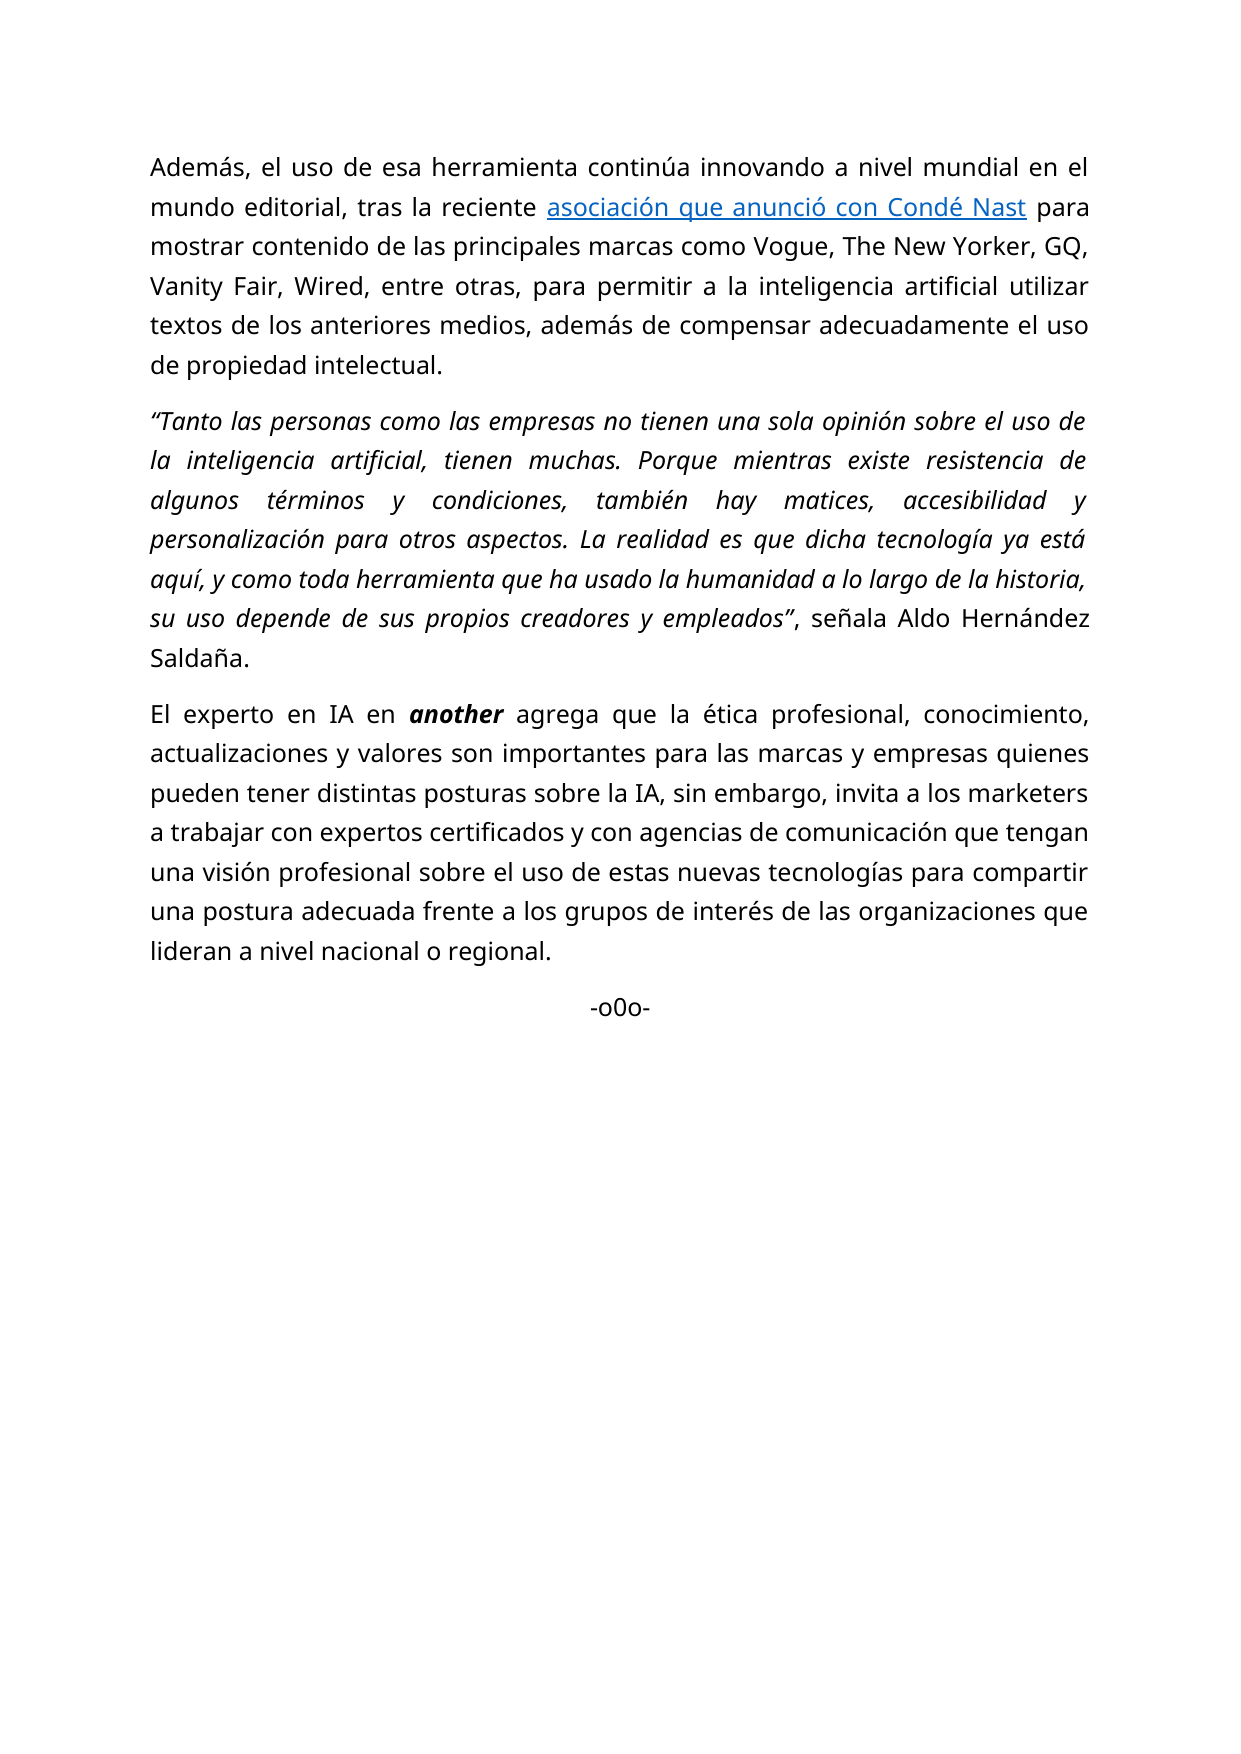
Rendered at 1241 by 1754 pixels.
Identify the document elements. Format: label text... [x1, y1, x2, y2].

text El experto en IA en another agrega que la ética profesional, conocimiento, actualizaciones y valores son importantes para las marcas y empresas quienes pueden tener distintas posturas sobre la IA, sin embargo, invita a los marketers a trabajar con expertos certificados y con agencias de comunicación que tengan una visión profesional sobre el uso de estas nuevas tecnologías para compartir una postura adecuada frente a los grupos de interés de las organizaciones que lideran a nivel nacional o regional. [150, 697, 1090, 967]
text -o0o- [150, 989, 1090, 1024]
text Además, el uso de esa herramienta continúa innovando a nivel mundial en el mundo editorial, tras la reciente asociación que anunció con Condé Nast para mostrar contenido de las principales marcas como Vogue, The New Yorker, GQ, Vanity Fair, Wired, entre otras, para permitir a la inteligencia artificial utilizar textos de los anteriores medios, además de compensar adecuadamente el uso de propiedad intelectual. [150, 150, 1090, 381]
text “Tanto las personas como las empresas no tienen una sola opinión sobre el uso de la inteligencia artificial, tienen muchas. Porque mientras existe resistencia de algunos términos y condiciones, también hay matices, accesibilidad y personalización para otros aspectos. La realidad es que dicha tecnología ya está aquí, y como toda herramienta que ha usado la humanidad a lo largo de la historia, su uso depende de sus propios creadores y empleados”, señala Aldo Hernández Saldaña. [150, 403, 1090, 674]
